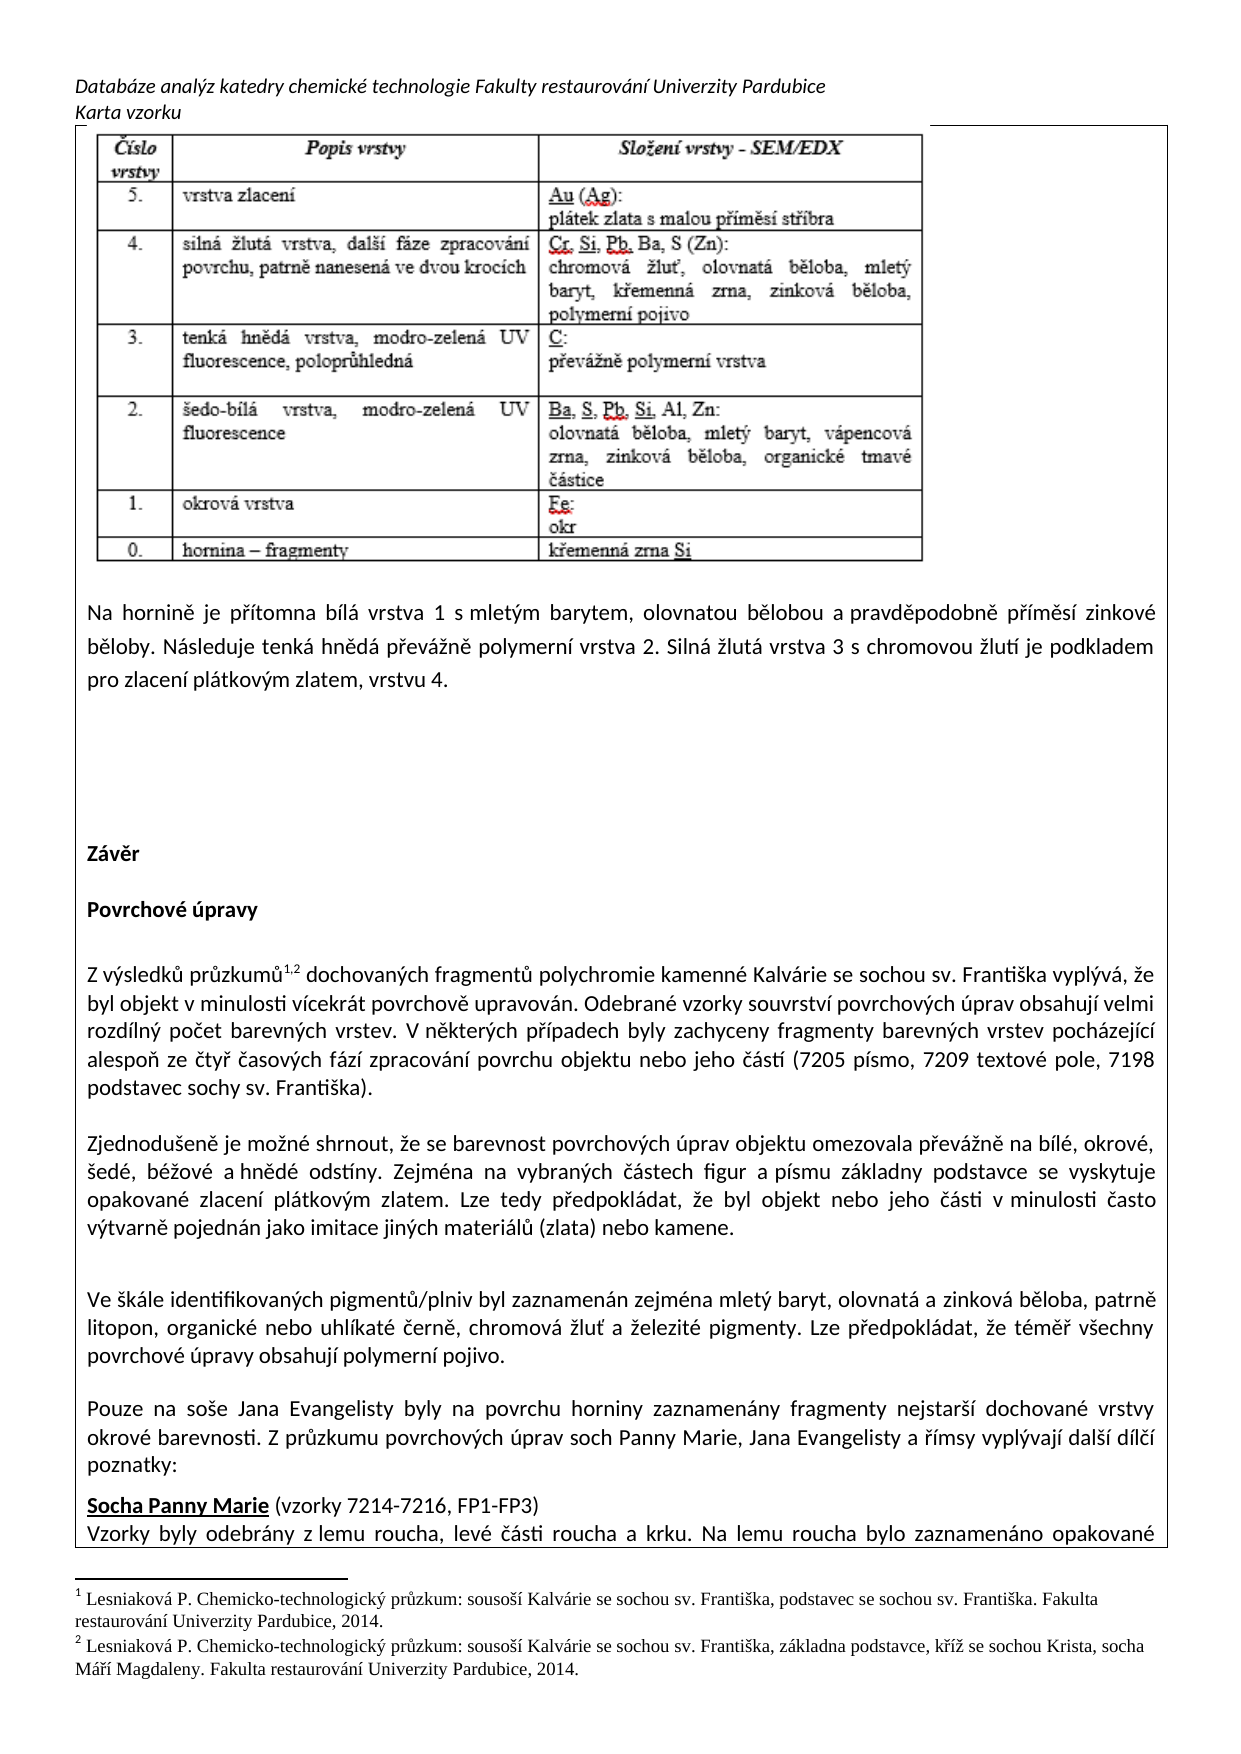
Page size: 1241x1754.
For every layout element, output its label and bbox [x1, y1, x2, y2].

picture [86, 125, 931, 571]
table_cell [76, 126, 1167, 1547]
